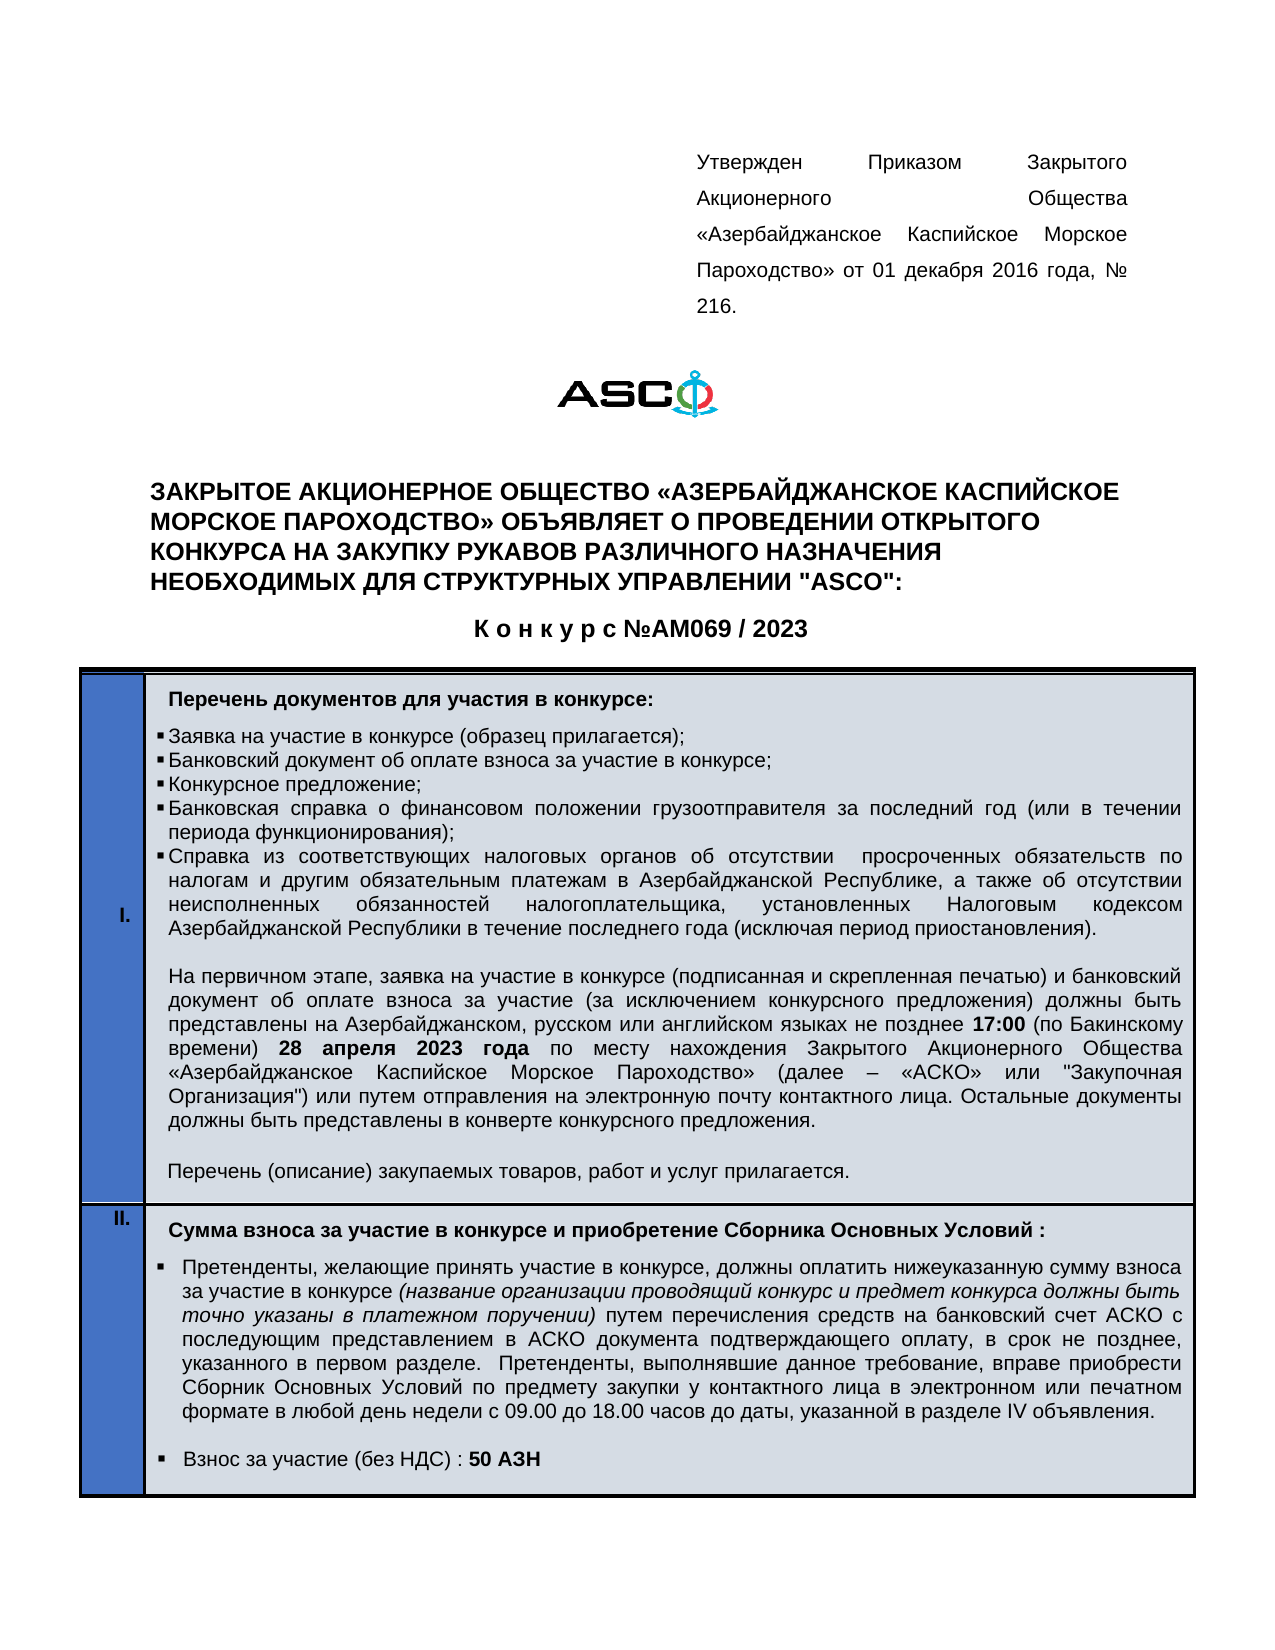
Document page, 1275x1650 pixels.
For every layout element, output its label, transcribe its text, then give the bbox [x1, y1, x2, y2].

text Утвержден Приказом Закрытого Акционерного Общества «Азербайджанское Каспийское Морское Пароходство» от 01 декабря 2016 года, № 216. [696, 150, 1127, 318]
table_header Перечень документов для участия в конкурсе: Заявка на участие в конкурсе (образец прилагается); Банковский документ об оплате взноса за участие в конкурсе; Конкурсное предложение; Банковская справка о финансовом положении грузоотправителя за последний год (или в течении периода функционирования); Справка из соответствующих налоговых органов об отсутствии просроченных обязательств по налогам и другим обязательным платежам в Азербайджанской Республике, а также об отсутствии неисполненных обязанностей налогоплательщика, установленных Налоговым кодексом Азербайджанской Республики в течение последнего года (исключая период приостановления). На первичном этапе, заявка на участие в конкурсе (подписанная и скрепленная печатью) и банковский документ об оплате взноса за участие (за исключением конкурсного предложения) должны быть представлены на Азербайджанском, русском или английском языках не позднее 17:00 (по Бакинскому времени) 28 апреля 2023 года по месту нахождения Закрытого Акционерного Общества «Азербайджанское Каспийское Морское Пароходство» (далее – «АСКО» или "Закупочная Организация") или путем отправления на электронную почту контактного лица. Остальные документы должны быть представлены в конверте конкурсного предложения. Перечень (описание) закупаемых товаров, работ и услуг прилагается. [146, 675, 1193, 1202]
text К о н к у р с №AM069 / 2023 [150, 614, 1125, 643]
table_cell [82, 1206, 143, 1494]
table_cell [146, 1206, 1193, 1494]
table_header [82, 675, 143, 1202]
picture [521, 329, 754, 458]
text ЗАКРЫТОЕ АКЦИОНЕРНОЕ ОБЩЕСТВО «АЗЕРБАЙДЖАНСКОЕ КАСПИЙСКОЕ МОРСКОЕ ПАРОХОДСТВО» ОБЪЯВЛЯЕТ О ПРОВЕДЕНИИ ОТКРЫТОГО КОНКУРСА НА ЗАКУПКУ РУКАВОВ РАЗЛИЧНОГО НАЗНАЧЕНИЯ НЕОБХОДИМЫХ ДЛЯ СТРУКТУРНЫХ УПРАВЛЕНИИ "ASCO": [150, 477, 1125, 596]
